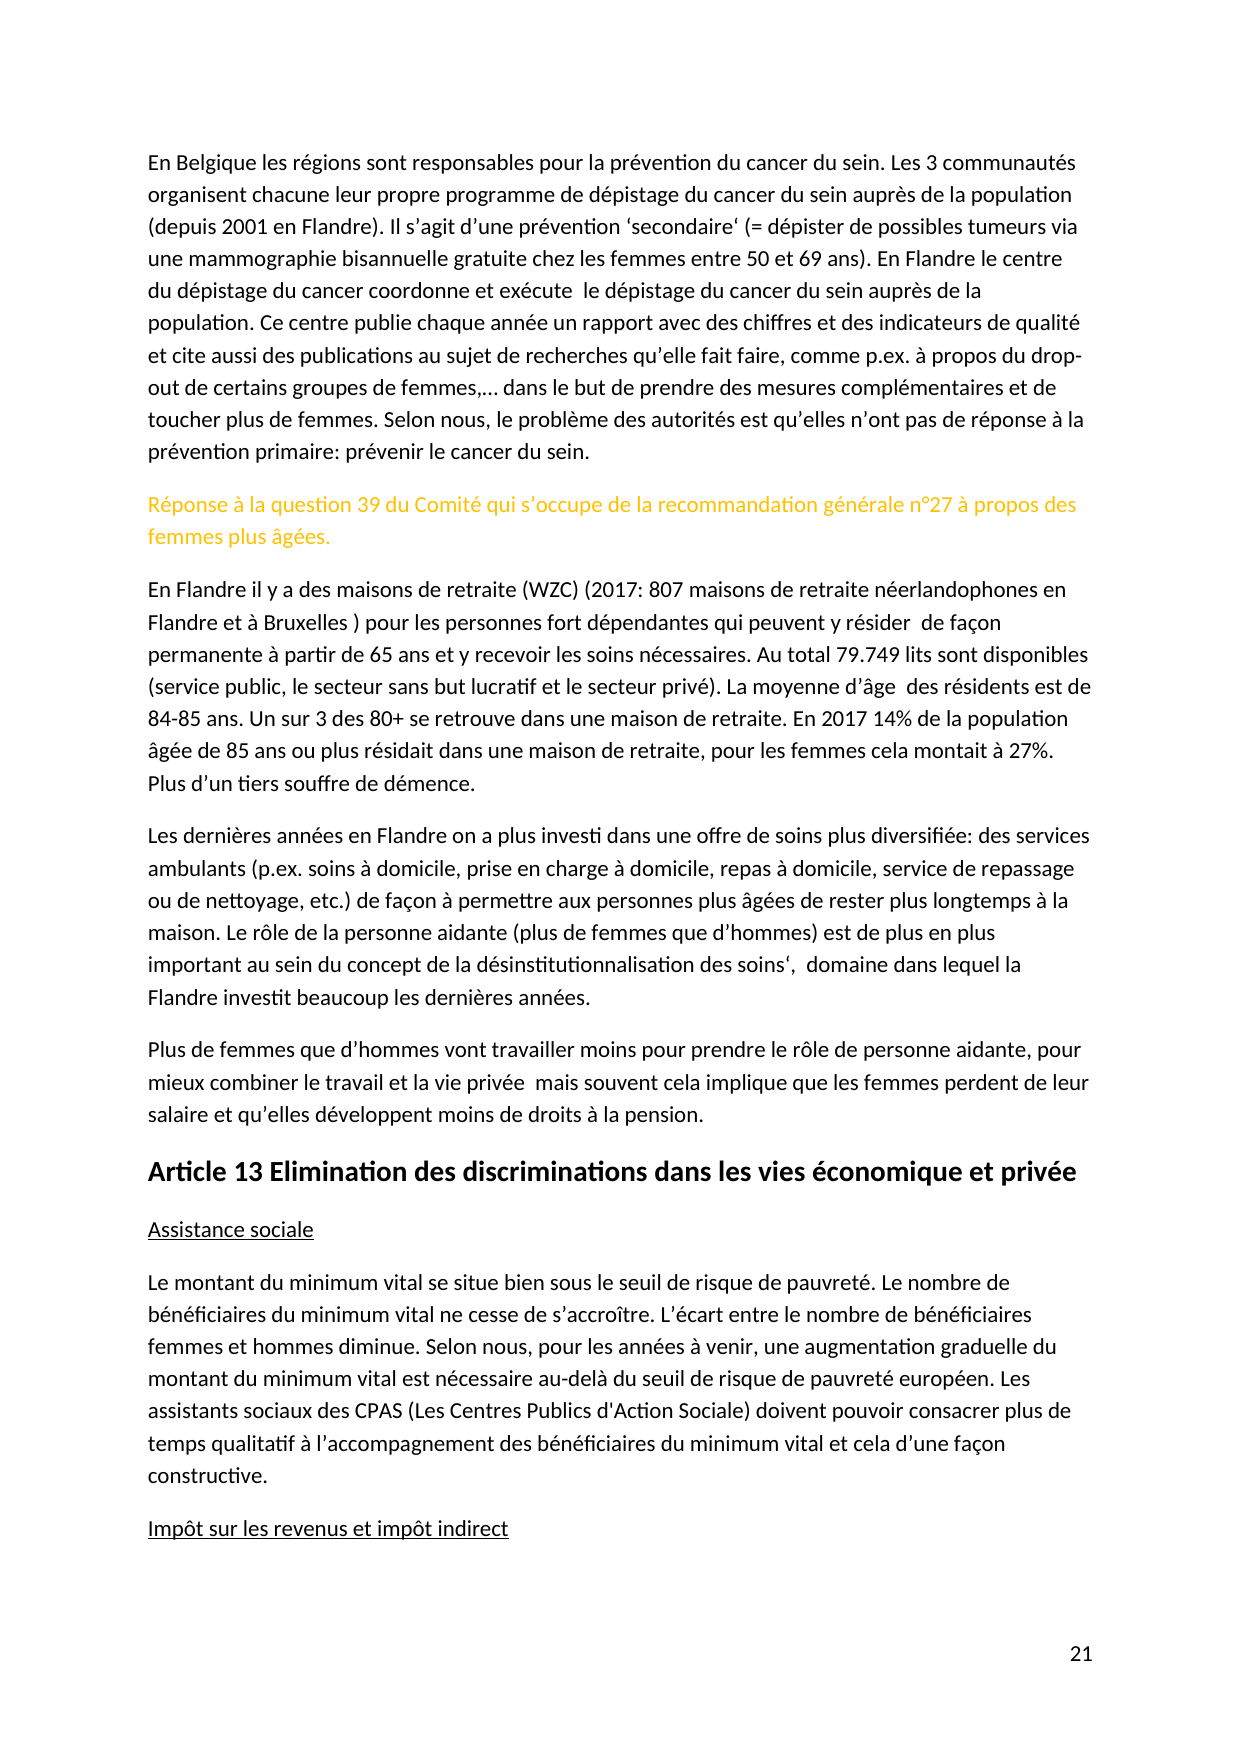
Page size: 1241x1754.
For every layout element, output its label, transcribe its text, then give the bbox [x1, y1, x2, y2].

text En Belgique les régions sont responsables pour la prévention du cancer du sein. Les 3 communautés organisent chacune leur propre programme de dépistage du cancer du sein auprès de la population (depuis 2001 en Flandre). Il s’agit d’une prévention ‘secondaire‘ (= dépister de possibles tumeurs via une mammographie bisannuelle gratuite chez les femmes entre 50 et 69 ans). En Flandre le centre du dépistage du cancer coordonne et exécute le dépistage du cancer du sein auprès de la population. Ce centre publie chaque année un rapport avec des chiffres et des indicateurs de qualité et cite aussi des publications au sujet de recherches qu’elle fait faire, comme p.ex. à propos du drop-out de certains groupes de femmes,… dans le but de prendre des mesures complémentaires et de toucher plus de femmes. Selon nous, le problème des autorités est qu’elles n’ont pas de réponse à la prévention primaire: prévenir le cancer du sein. [148, 148, 1093, 465]
text Les dernières années en Flandre on a plus investi dans une offre de soins plus diversifiée: des services ambulants (p.ex. soins à domicile, prise en charge à domicile, repas à domicile, service de repassage ou de nettoyage, etc.) de façon à permettre aux personnes plus âgées de rester plus longtemps à la maison. Le rôle de la personne aidante (plus de femmes que d’hommes) est de plus en plus important au sein du concept de la désinstitutionnalisation des soins‘, domaine dans lequel la Flandre investit beaucoup les dernières années. [148, 822, 1093, 1011]
text Impôt sur les revenus et impôt indirect [148, 1514, 1093, 1542]
text En Flandre il y a des maisons de retraite (WZC) (2017: 807 maisons de retraite néerlandophones en Flandre et à Bruxelles ) pour les personnes fort dépendantes qui peuvent y résider de façon permanente à partir de 65 ans et y recevoir les soins nécessaires. Au total 79.749 lits sont disponibles (service public, le secteur sans but lucratif et le secteur privé). La moyenne d’âge des résidents est de 84-85 ans. Un sur 3 des 80+ se retrouve dans une maison de retraite. En 2017 14% de la population âgée de 85 ans ou plus résidait dans une maison de retraite, pour les femmes cela montait à 27%. Plus d’un tiers souffre de démence. [148, 576, 1093, 797]
text Plus de femmes que d’hommes vont travailler moins pour prendre le rôle de personne aidante, pour mieux combiner le travail et la vie privée mais souvent cela implique que les femmes perdent de leur salaire et qu’elles développent moins de droits à la pension. [148, 1036, 1093, 1128]
text Réponse à la question 39 du Comité qui s’occupe de la recommandation générale n°27 à propos des femmes plus âgées. [148, 490, 1093, 551]
text Le montant du minimum vital se situe bien sous le seuil de risque de pauvreté. Le nombre de bénéficiaires du minimum vital ne cesse de s’accroître. L’écart entre le nombre de bénéficiaires femmes et hommes diminue. Selon nous, pour les années à venir, une augmentation graduelle du montant du minimum vital est nécessaire au-delà du seuil de risque de pauvreté européen. Les assistants sociaux des CPAS (Les Centres Publics d'Action Sociale) doivent pouvoir consacrer plus de temps qualitatif à l’accompagnement des bénéficiaires du minimum vital et cela d’une façon constructive. [148, 1268, 1093, 1489]
text Article 13 Elimination des discriminations dans les vies économique et privée [148, 1153, 1093, 1189]
text Assistance sociale [148, 1215, 1093, 1243]
